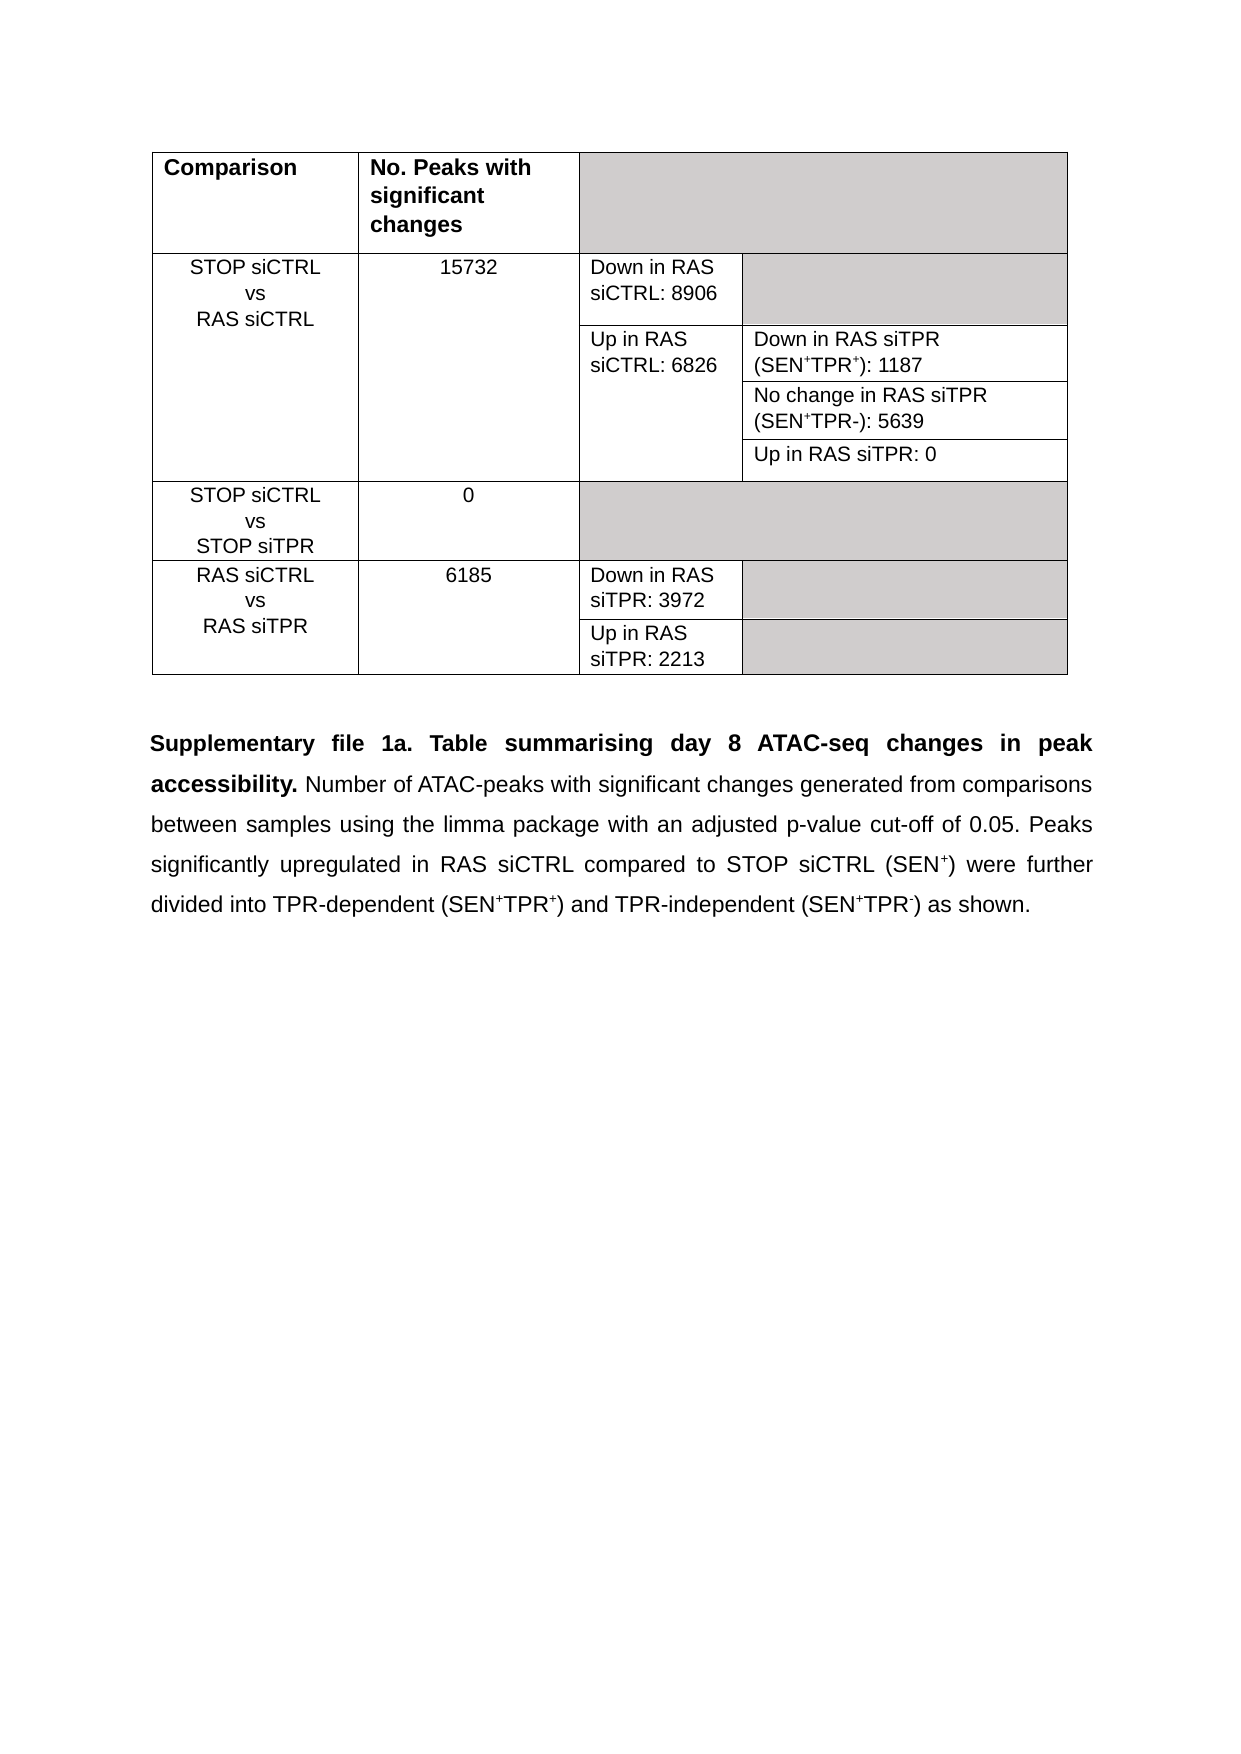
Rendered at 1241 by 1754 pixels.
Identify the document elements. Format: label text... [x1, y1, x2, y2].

text Supplementary file 1a. Table summarising day 8 ATAC-seq changes in peak accessibility. Number of ATAC-peaks with significant changes generated from comparisons between samples using the limma package with an adjusted p-value cut-off of 0.05. Peaks significantly upregulated in RAS siCTRL compared to STOP siCTRL (SEN+) were further divided into TPR-dependent (SEN+TPR+) and TPR-independent (SEN+TPR-) as shown. [149, 728, 1093, 917]
table_cell No change in RAS siTPR (SEN+TPR-): 5639 [743, 382, 1067, 439]
table_cell [742, 482, 1067, 560]
table_cell [743, 561, 1067, 618]
table_cell Up in RAS siTPR: 0 [743, 440, 1067, 481]
table_header No. Peaks with significant changes [359, 153, 579, 253]
table_cell Up in RAS siCTRL: 6826 [580, 326, 742, 481]
table_cell [743, 254, 1067, 324]
table_cell 15732 [359, 254, 579, 481]
table_cell Up in RAS siTPR: 2213 [580, 620, 742, 674]
table_cell [743, 620, 1067, 674]
table_cell [580, 482, 742, 560]
table_cell 0 [359, 482, 579, 560]
table_cell Down in RAS siCTRL: 8906 [580, 254, 742, 324]
table_cell Down in RAS siTPR: 3972 [580, 561, 742, 618]
table_header [580, 153, 742, 253]
table_cell STOP siCTRL vs RAS siCTRL [153, 254, 358, 481]
table_cell STOP siCTRL vs STOP siTPR [153, 482, 358, 560]
table_cell RAS siCTRL vs RAS siTPR [153, 561, 358, 674]
table_header Comparison [153, 153, 358, 253]
table_cell 6185 [359, 561, 579, 674]
table_header [742, 153, 1067, 253]
table_cell Down in RAS siTPR (SEN+TPR+): 1187 [743, 326, 1067, 381]
